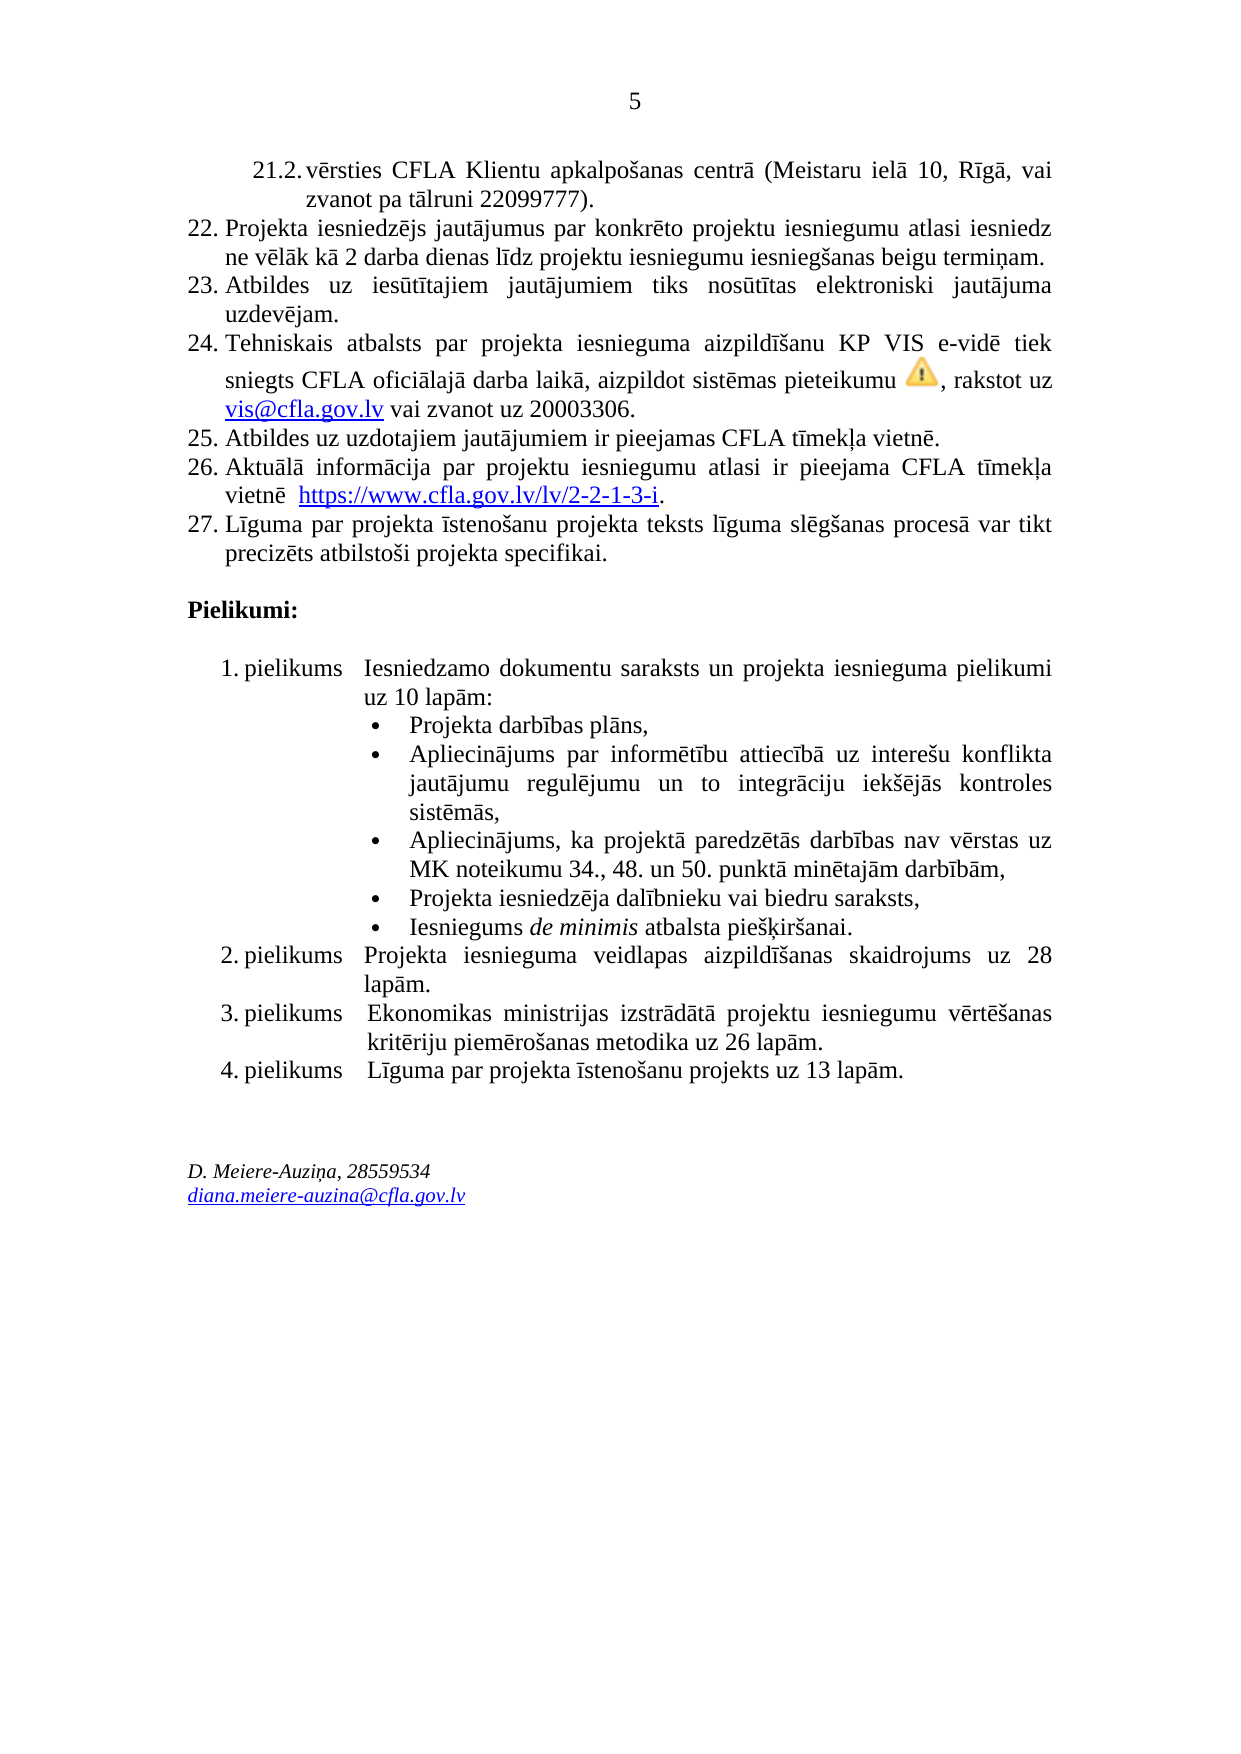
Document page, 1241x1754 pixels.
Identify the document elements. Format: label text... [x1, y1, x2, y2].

list Tehniskais atbalsts par projekta iesnieguma aizpildīšanu KP VIS e-vidē tiek sniegts CFLA oficiālajā darba laikā, aizpildot sistēmas pieteikumu , rakstot uz vis@cfla.gov.lv vai zvanot uz 20003306. [187, 328, 1053, 423]
table_cell 3. pielikums [188, 998, 364, 1055]
table_cell 4. pielikums [188, 1055, 364, 1087]
picture [905, 356, 940, 389]
list Atbildes uz uzdotajiem jautājumiem ir pieejamas CFLA tīmekļa vietnē. [187, 423, 1053, 452]
table_header 1. pielikums [188, 653, 364, 940]
table_cell Līguma par projekta īstenošanu projekts uz 13 lapām. [364, 1055, 1053, 1087]
table_cell 2. pielikums [188, 940, 364, 998]
table_cell Ekonomikas ministrijas izstrādātā projektu iesniegumu vērtēšanas kritēriju piemērošanas metodika uz 26 lapām. [364, 998, 1053, 1055]
list Līguma par projekta īstenošanu projekta teksts līguma slēgšanas procesā var tikt precizēts atbilstoši projekta specifikai. [187, 509, 1053, 567]
table_header Iesniedzamo dokumentu saraksts un projekta iesnieguma pielikumi uz 10 lapām: Projekta darbības plāns, Apliecinājums par informētību attiecībā uz interešu konflikta jautājumu regulējumu un to integrāciju iekšējās kontroles sistēmās, Apliecinājums, ka projektā paredzētās darbības nav vērstas uz MK noteikumu 34., 48. un 50. punktā minētajām darbībām, Projekta iesniedzēja dalībnieku vai biedru saraksts, Iesniegums de minimis atbalsta piešķiršanai. [364, 653, 1053, 940]
list vērsties CFLA Klientu apkalpošanas centrā (Meistaru ielā 10, Rīgā, vai zvanot pa tālruni 22099777). [252, 156, 1053, 213]
text diana.meiere-auzina@cfla.gov.lv [187, 1183, 1053, 1207]
list Projekta iesniedzējs jautājumus par konkrēto projektu iesniegumu atlasi iesniedz ne vēlāk kā 2 darba dienas līdz projektu iesniegumu iesniegšanas beigu termiņam. [187, 213, 1053, 271]
text Pielikumi: [187, 595, 1053, 624]
list Atbildes uz iesūtītajiem jautājumiem tiks nosūtītas elektroniski jautājuma uzdevējam. [187, 271, 1053, 328]
text D. Meiere-Auziņa, 28559534 [187, 1159, 1053, 1183]
list Aktuālā informācija par projektu iesniegumu atlasi ir pieejama CFLA tīmekļa vietnē https://www.cfla.gov.lv/lv/2-2-1-3-i. [187, 452, 1053, 509]
table_cell Projekta iesnieguma veidlapas aizpildīšanas skaidrojums uz 28 lapām. [364, 940, 1053, 998]
